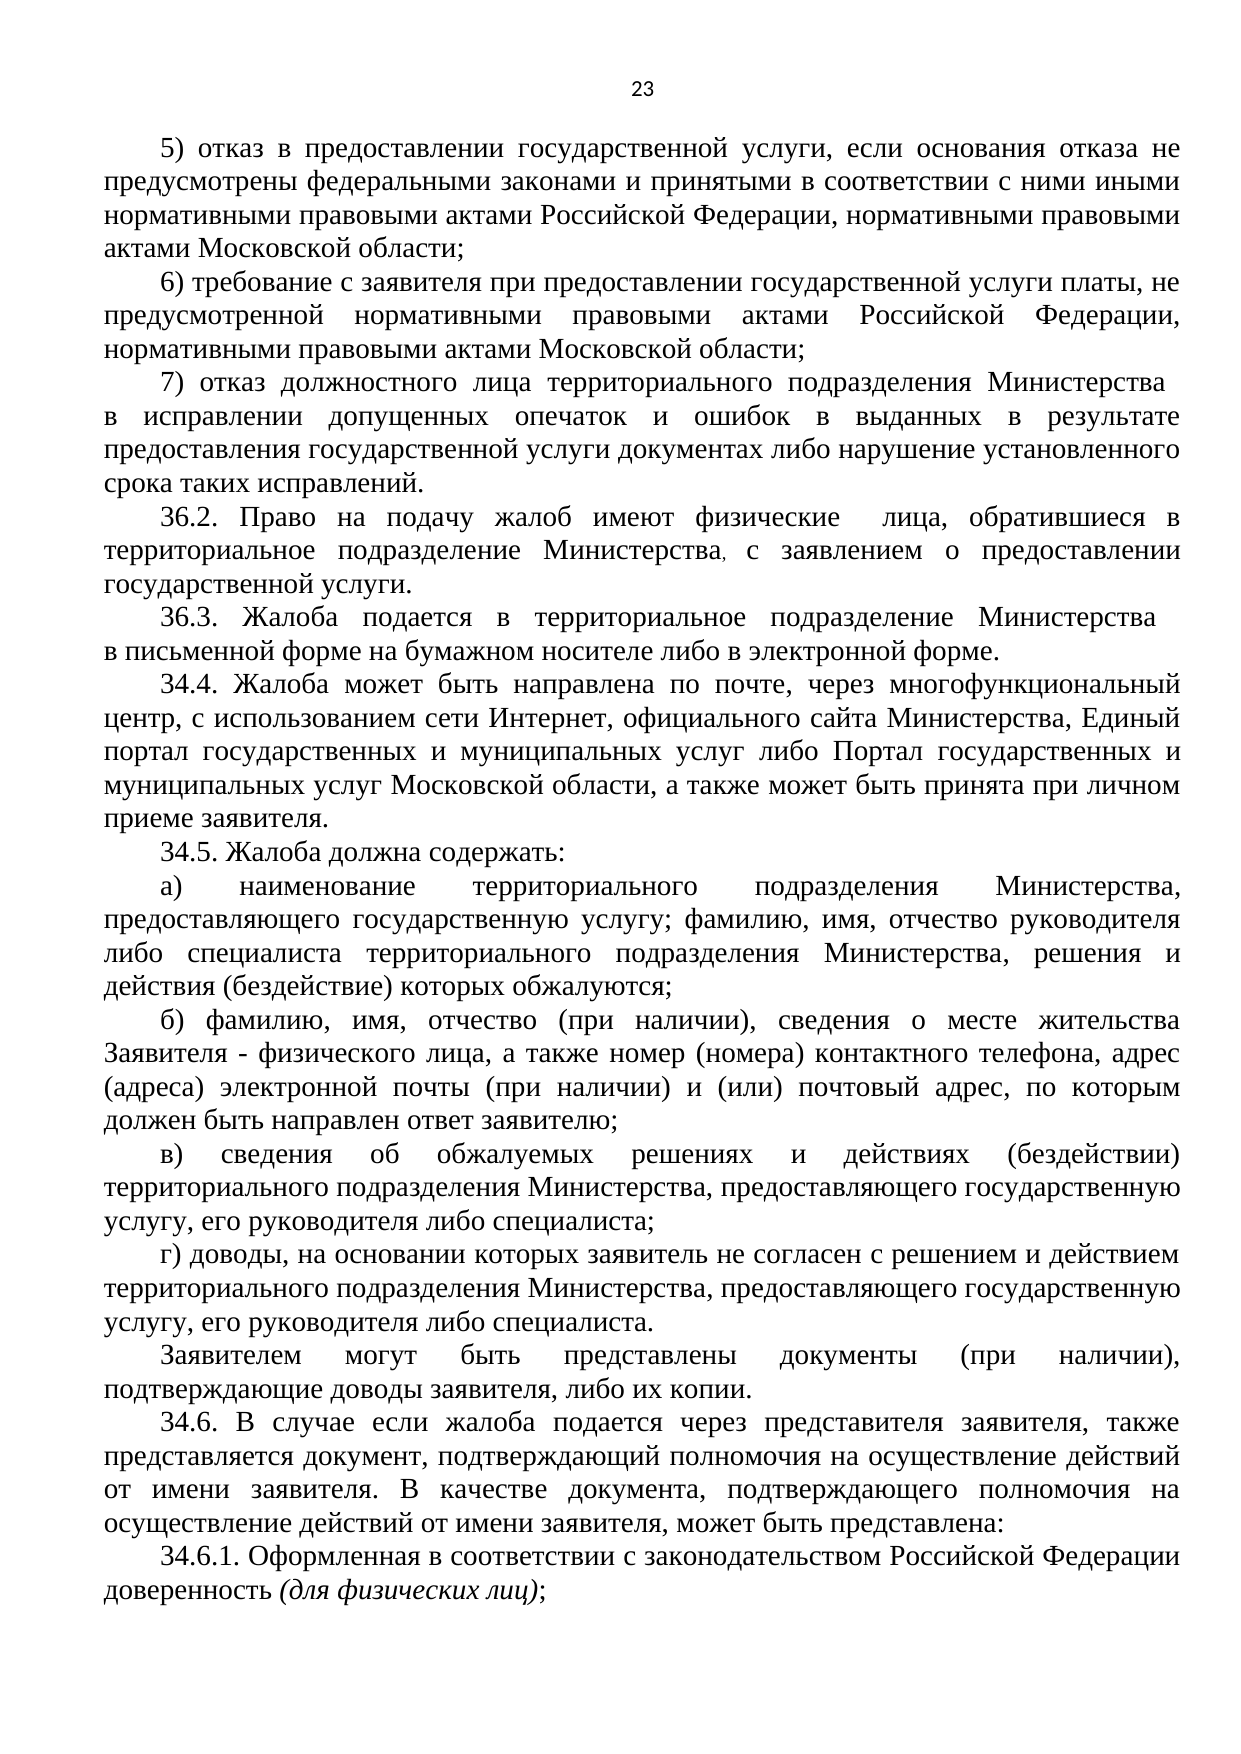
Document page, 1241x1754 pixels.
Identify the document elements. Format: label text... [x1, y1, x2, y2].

text 34.6. В случае если жалоба подается через представителя заявителя, также представляется документ, подтверждающий полномочия на осуществление действий от имени заявителя. В качестве документа, подтверждающего полномочия на осуществление действий от имени заявителя, может быть представлена: [103, 1404, 1181, 1538]
text а) наименование территориального подразделения Министерства, предоставляющего государственную услугу; фамилию, имя, отчество руководителя либо специалиста территориального подразделения Министерства, решения и действия (бездействие) которых обжалуются; [103, 868, 1181, 1002]
text 36.2. Право на подачу жалоб имеют физические лица, обратившиеся в территориальное подразделение Министерства, с заявлением о предоставлении государственной услуги. [103, 499, 1181, 599]
text Заявителем могут быть представлены документы (при наличии), подтверждающие доводы заявителя, либо их копии. [103, 1337, 1181, 1404]
text 6) требование с заявителя при предоставлении государственной услуги платы, не предусмотренной нормативными правовыми актами Российской Федерации, нормативными правовыми актами Московской области; [103, 264, 1181, 364]
text г) доводы, на основании которых заявитель не согласен с решением и действием территориального подразделения Министерства, предоставляющего государственную услугу, его руководителя либо специалиста. [103, 1237, 1181, 1337]
text в) сведения об обжалуемых решениях и действиях (бездействии) территориального подразделения Министерства, предоставляющего государственную услугу, его руководителя либо специалиста; [103, 1136, 1181, 1237]
text 5) отказ в предоставлении государственной услуги, если основания отказа не предусмотрены федеральными законами и принятыми в соответствии с ними иными нормативными правовыми актами Российской Федерации, нормативными правовыми актами Московской области; [103, 130, 1181, 264]
text 34.6.1. Оформленная в соответствии с законодательством Российской Федерации доверенность (для физических лиц); [103, 1538, 1181, 1606]
text 36.3. Жалоба подается в территориальное подразделение Министерства в письменной форме на бумажном носителе либо в электронной форме. [103, 599, 1181, 666]
text 34.4. Жалоба может быть направлена по почте, через многофункциональный центр, с использованием сети Интернет, официального сайта Министерства, Единый портал государственных и муниципальных услуг либо Портал государственных и муниципальных услуг Московской области, а также может быть принята при личном приеме заявителя. [103, 666, 1181, 834]
text б) фамилию, имя, отчество (при наличии), сведения о месте жительства Заявителя - физического лица, а также номер (номера) контактного телефона, адрес (адреса) электронной почты (при наличии) и (или) почтовый адрес, по которым должен быть направлен ответ заявителю; [103, 1002, 1181, 1136]
text 34.5. Жалоба должна содержать: [103, 834, 1181, 868]
text 7) отказ должностного лица территориального подразделения Министерства в исправлении допущенных опечаток и ошибок в выданных в результате предоставления государственной услуги документах либо нарушение установленного срока таких исправлений. [103, 364, 1181, 499]
